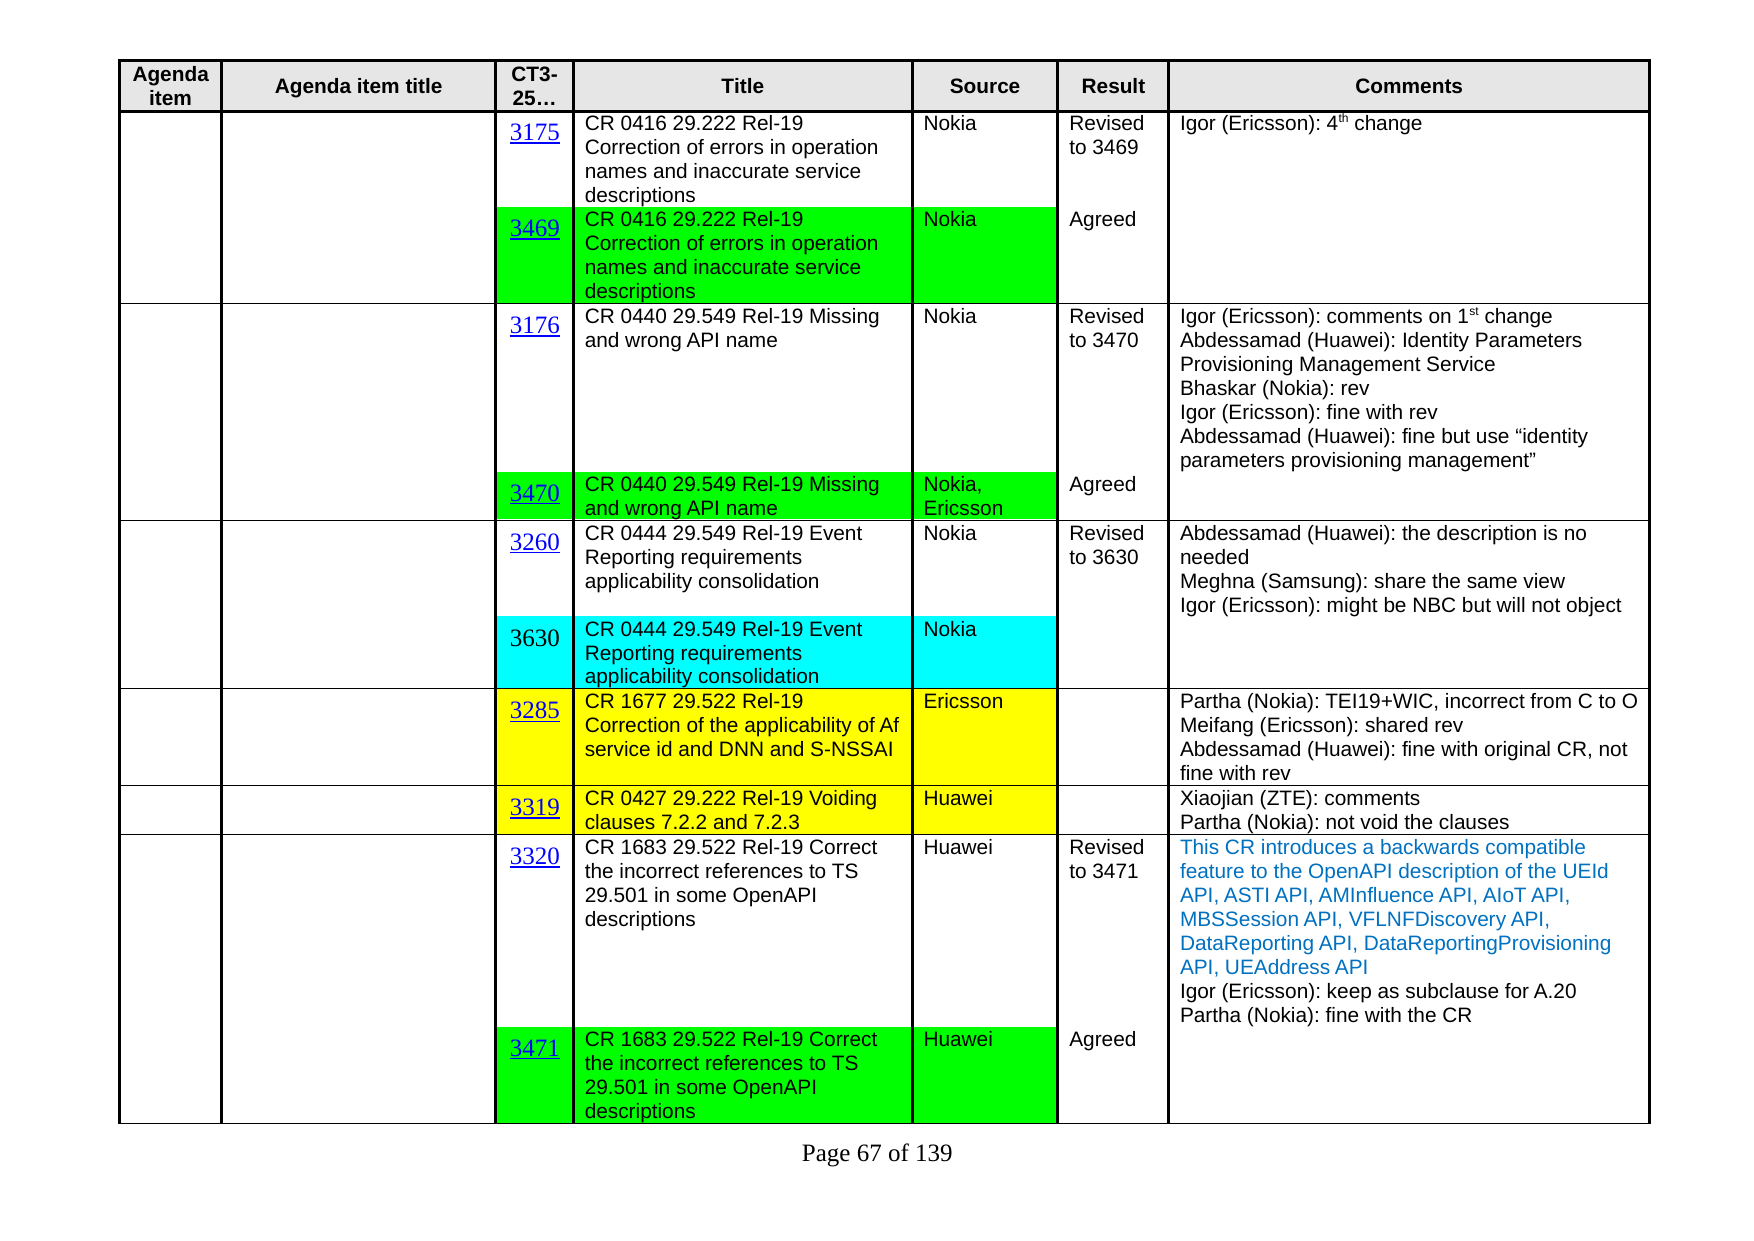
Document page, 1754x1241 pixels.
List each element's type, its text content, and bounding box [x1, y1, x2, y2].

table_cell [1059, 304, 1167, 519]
table_header Agenda item title [223, 62, 494, 110]
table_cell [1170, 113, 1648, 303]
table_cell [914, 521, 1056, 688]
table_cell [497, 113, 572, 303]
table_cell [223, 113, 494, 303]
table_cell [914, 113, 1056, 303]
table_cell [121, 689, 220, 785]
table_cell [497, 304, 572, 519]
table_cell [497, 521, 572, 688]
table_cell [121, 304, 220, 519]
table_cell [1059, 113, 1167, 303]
table_header Result [1059, 62, 1167, 110]
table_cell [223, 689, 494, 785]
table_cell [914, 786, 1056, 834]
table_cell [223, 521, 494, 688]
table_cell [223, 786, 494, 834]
table_header Agenda item [121, 62, 220, 110]
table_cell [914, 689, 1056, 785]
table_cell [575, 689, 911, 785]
table_header Comments [1170, 62, 1648, 110]
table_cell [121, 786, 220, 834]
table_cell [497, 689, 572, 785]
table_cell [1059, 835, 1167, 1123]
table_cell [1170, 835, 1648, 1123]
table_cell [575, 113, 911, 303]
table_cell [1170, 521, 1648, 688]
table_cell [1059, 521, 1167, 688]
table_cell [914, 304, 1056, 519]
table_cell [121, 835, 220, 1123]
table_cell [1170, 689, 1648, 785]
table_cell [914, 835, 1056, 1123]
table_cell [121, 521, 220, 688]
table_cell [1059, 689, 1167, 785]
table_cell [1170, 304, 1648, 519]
table_header Source [914, 62, 1056, 110]
table_header Title [575, 62, 911, 110]
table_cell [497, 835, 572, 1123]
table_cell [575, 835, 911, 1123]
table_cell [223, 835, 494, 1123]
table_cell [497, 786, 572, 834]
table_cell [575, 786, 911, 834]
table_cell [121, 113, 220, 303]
table_header CT3-25… [497, 62, 572, 110]
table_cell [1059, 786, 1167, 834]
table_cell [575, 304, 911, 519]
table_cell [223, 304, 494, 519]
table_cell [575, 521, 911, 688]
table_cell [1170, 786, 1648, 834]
